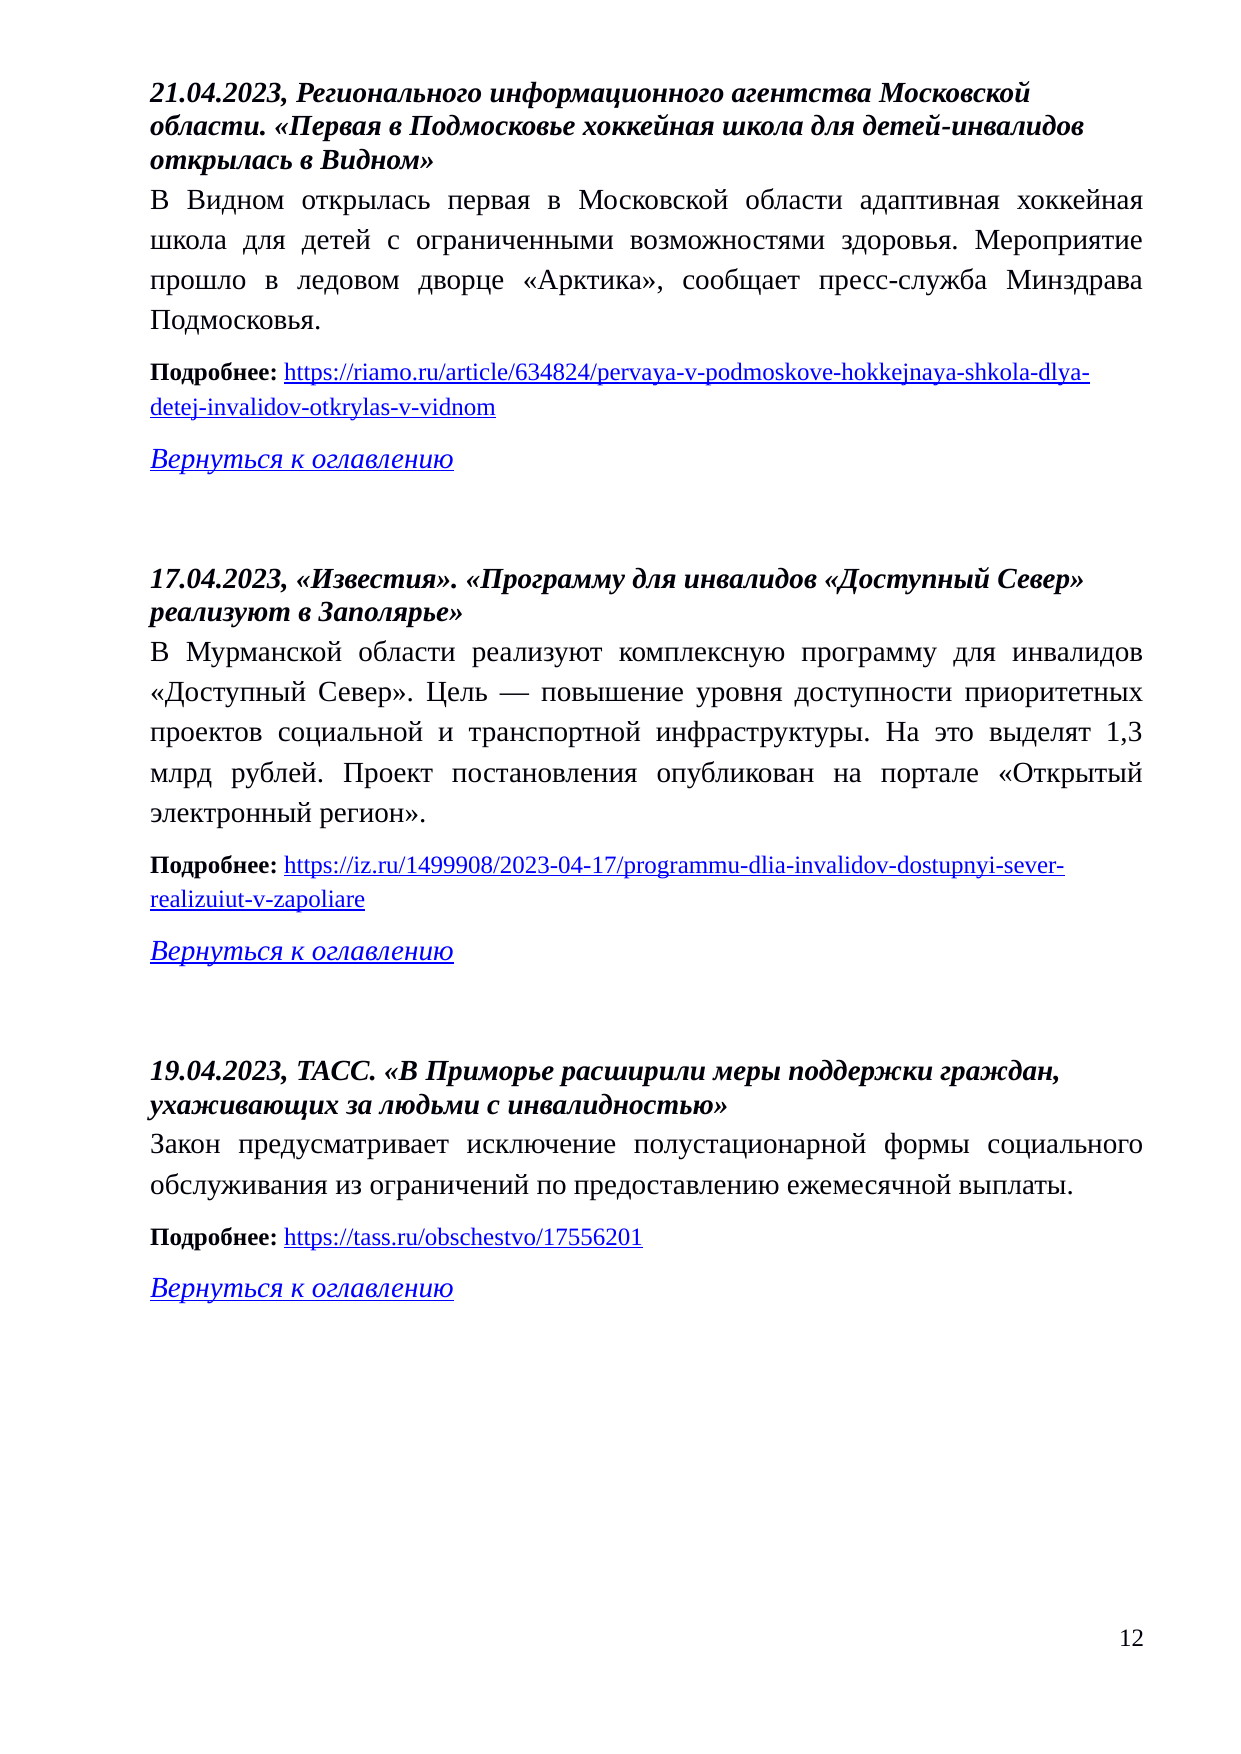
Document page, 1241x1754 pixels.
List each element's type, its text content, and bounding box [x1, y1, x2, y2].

text Подробнее: https://iz.ru/1499908/2023-04-17/programmu-dlia-invalidov-dostupnyi-sever-realizuiut-v-zapoliare [150, 850, 1144, 913]
subtitle 19.04.2023, ТАСС. «В Приморье расширили меры поддержки граждан, ухаживающих за людьми с инвалидностью» [150, 1053, 1144, 1120]
text Подробнее: https://tass.ru/obschestvo/17556201 [150, 1222, 1144, 1250]
subtitle 17.04.2023, «Известия». «Программу для инвалидов «Доступный Север» реализуют в Заполярье» [150, 561, 1144, 628]
text Вернуться к оглавлению [150, 1271, 1144, 1304]
subtitle 21.04.2023, Регионального информационного агентства Московской области. «Первая в Подмосковье хоккейная школа для детей‑инвалидов открылась в Видном» [150, 75, 1144, 176]
list Закон предусматривает исключение полустационарной формы социального обслуживания из ограничений по предоставлению ежемесячной выплаты. [150, 1127, 1144, 1200]
list В Мурманской области реализуют комплексную программу для инвалидов «Доступный Север». Цель — повышение уровня доступности приоритетных проектов социальной и транспортной инфраструктуры. На это выделят 1,3 млрд рублей. Проект постановления опубликован на портале «Открытый электронный регион». [150, 634, 1144, 828]
text Подробнее: https://riamo.ru/article/634824/pervaya-v-podmoskove-hokkejnaya-shkola-dlya-detej-invalidov-otkrylas-v-vidnom [150, 357, 1144, 420]
list В Видном открылась первая в Московской области адаптивная хоккейная школа для детей с ограниченными возможностями здоровья. Мероприятие прошло в ледовом дворце «Арктика», сообщает пресс-служба Минздрава Подмосковья. [150, 182, 1144, 336]
text Вернуться к оглавлению [150, 441, 1144, 474]
text Вернуться к оглавлению [150, 933, 1144, 967]
